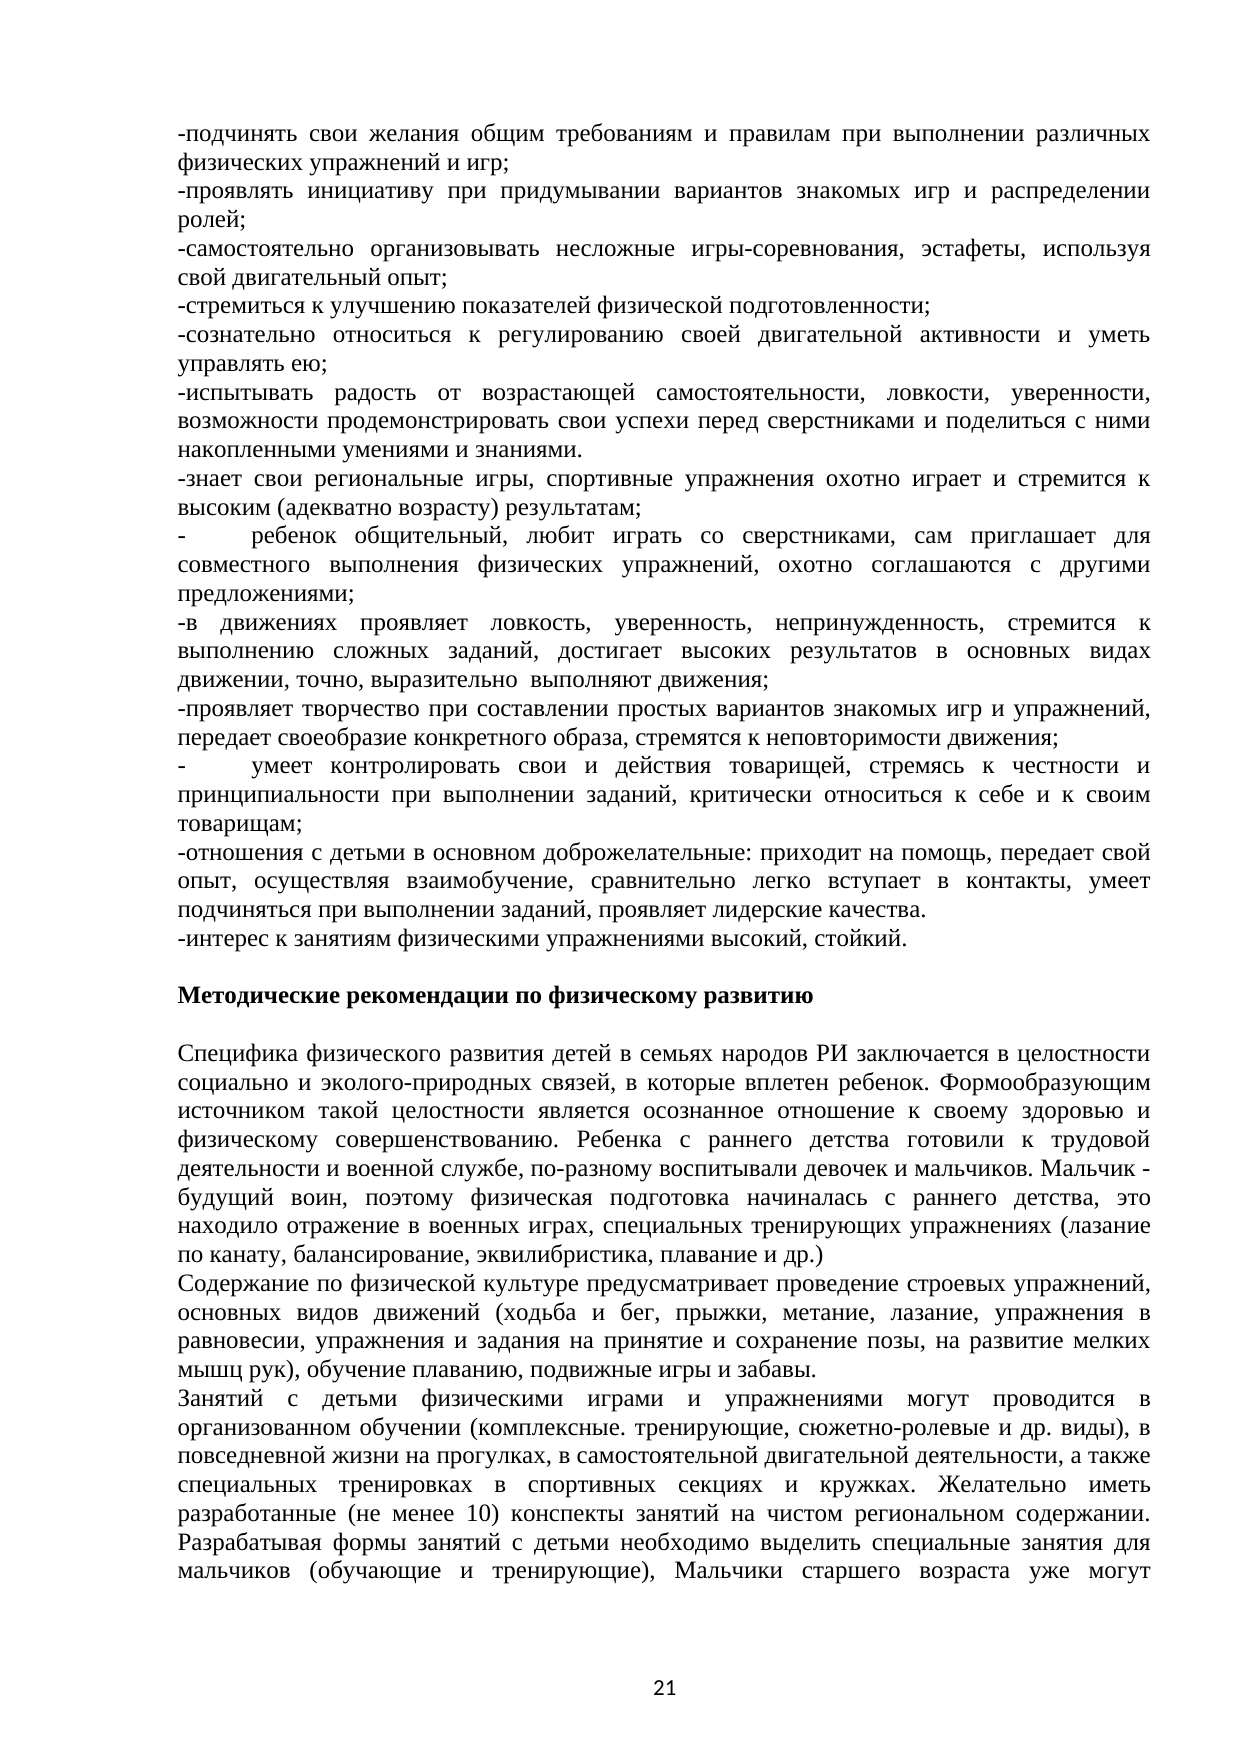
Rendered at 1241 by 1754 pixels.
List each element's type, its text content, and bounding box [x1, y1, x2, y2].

text Специфика физического развития детей в семьях народов РИ заключается в целостности социально и эколого-природных связей, в которые вплетен ребенок. Формообразующим источником такой целостности является осознанное отношение к своему здоровью и физическому совершенствованию. Ребенка с раннего детства готовили к трудовой деятельности и военной службе, по-разному воспитывали девочек и мальчиков. Мальчик -будущий воин, поэтому физическая подготовка начиналась с раннего детства, это находило отражение в военных играх, специальных тренирующих упражнениях (лазание по канату, балансирование, эквилибристика, плавание и др.) [177, 1038, 1152, 1268]
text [177, 1383, 1152, 1584]
text -знает свои региональные игры, спортивные упражнения охотно играет и стремится к высоким (адекватно возрасту) результатам; [177, 463, 1152, 521]
text -интерес к занятиям физическими упражнениями высокий, стойкий. [177, 923, 1152, 952]
text -испытывать радость от возрастающей самостоятельности, ловкости, уверенности, возможности продемонстрировать свои успехи перед сверстниками и поделиться с ними накопленными умениями и знаниями. [177, 377, 1152, 463]
text -сознательно относиться к регулированию своей двигательной активности и уметь управлять ею; [177, 319, 1152, 377]
text Содержание по физической культуре предусматривает проведение строевых упражнений, основных видов движений (ходьба и бег, прыжки, метание, лазание, упражнения в равновесии, упражнения и задания на принятие и сохранение позы, на развитие мелких мышц рук), обучение плаванию, подвижные игры и забавы. [177, 1268, 1152, 1383]
text - умеет контролировать свои и действия товарищей, стремясь к честности и принципиальности при выполнении заданий, критически относиться к себе и к своим товарищам; [177, 751, 1152, 837]
text -в движениях проявляет ловкость, уверенность, непринужденность, стремится к выполнению сложных заданий, достигает высоких результатов в основных видах движении, точно, выразительно выполняют движения; [177, 607, 1152, 693]
text -проявлять инициативу при придумывании вариантов знакомых игр и распределении ролей; [177, 176, 1152, 233]
text Методические рекомендации по физическому развитию [177, 981, 1152, 1009]
text -стремиться к улучшению показателей физической подготовленности; [177, 291, 1152, 319]
text -подчинять свои желания общим требованиям и правилам при выполнении различных физических упражнений и игр; [177, 118, 1152, 176]
text -самостоятельно организовывать несложные игры-соревнования, эстафеты, используя свой двигательный опыт; [177, 233, 1152, 291]
text - ребенок общительный, любит играть со сверстниками, сам приглашает для совместного выполнения физических упражнений, охотно соглашаются с другими предложениями; [177, 521, 1152, 607]
text -отношения с детьми в основном доброжелательные: приходит на помощь, передает свой опыт, осуществляя взаимобучение, сравнительно легко вступает в контакты, умеет подчиняться при выполнении заданий, проявляет лидерские качества. [177, 837, 1152, 923]
text -проявляет творчество при составлении простых вариантов знакомых игр и упражнений, передает своеобразие конкретного образа, стремятся к неповторимости движения; [177, 693, 1152, 751]
